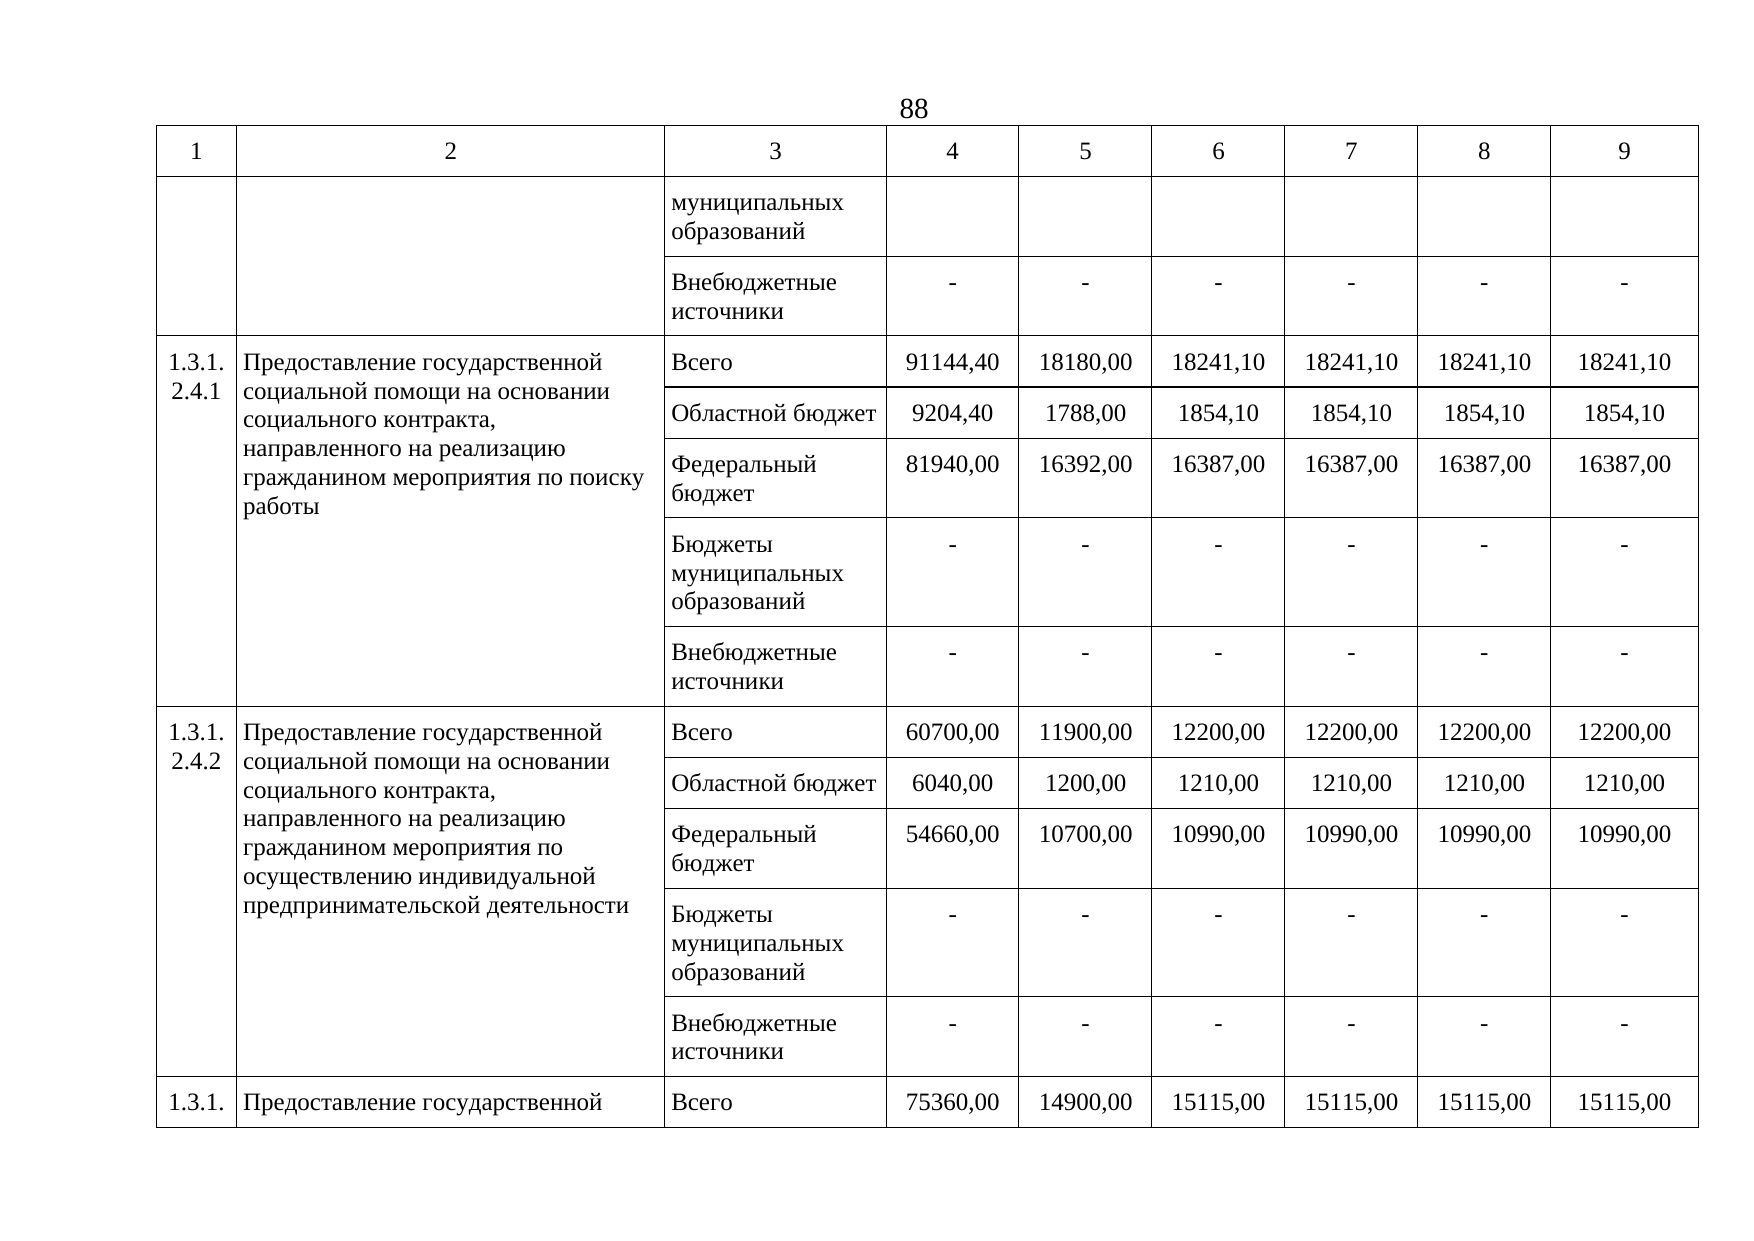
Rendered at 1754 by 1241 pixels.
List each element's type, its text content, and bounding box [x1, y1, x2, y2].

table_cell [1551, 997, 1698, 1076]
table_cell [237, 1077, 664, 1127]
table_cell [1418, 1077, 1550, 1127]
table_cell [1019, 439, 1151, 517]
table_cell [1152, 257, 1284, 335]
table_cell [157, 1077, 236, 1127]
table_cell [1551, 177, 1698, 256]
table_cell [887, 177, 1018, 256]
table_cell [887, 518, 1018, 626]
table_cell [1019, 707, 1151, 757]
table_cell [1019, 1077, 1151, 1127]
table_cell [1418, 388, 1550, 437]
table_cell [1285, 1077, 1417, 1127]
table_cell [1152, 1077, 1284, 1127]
table_header 1 [157, 126, 236, 176]
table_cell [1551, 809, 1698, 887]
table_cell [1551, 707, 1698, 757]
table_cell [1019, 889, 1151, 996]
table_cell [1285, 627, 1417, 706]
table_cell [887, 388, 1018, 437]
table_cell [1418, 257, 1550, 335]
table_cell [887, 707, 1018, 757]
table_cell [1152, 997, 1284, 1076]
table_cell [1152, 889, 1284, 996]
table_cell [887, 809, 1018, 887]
table_header 7 [1285, 126, 1417, 176]
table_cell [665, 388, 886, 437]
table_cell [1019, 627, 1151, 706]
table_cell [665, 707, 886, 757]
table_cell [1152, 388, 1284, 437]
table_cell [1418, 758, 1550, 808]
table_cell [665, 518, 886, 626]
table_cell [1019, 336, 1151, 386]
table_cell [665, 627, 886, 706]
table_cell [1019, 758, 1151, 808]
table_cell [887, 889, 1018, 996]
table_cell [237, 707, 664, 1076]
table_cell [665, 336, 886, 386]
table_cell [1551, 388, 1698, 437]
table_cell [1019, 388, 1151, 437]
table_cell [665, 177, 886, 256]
table_header 4 [887, 126, 1018, 176]
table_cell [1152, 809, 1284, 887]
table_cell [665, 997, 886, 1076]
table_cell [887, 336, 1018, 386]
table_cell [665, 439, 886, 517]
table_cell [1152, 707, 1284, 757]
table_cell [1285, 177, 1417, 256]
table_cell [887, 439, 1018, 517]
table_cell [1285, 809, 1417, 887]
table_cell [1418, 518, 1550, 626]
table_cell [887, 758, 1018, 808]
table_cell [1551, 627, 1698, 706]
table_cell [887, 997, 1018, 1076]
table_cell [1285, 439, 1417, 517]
table_header 3 [665, 126, 886, 176]
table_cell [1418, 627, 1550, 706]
table_header 5 [1019, 126, 1151, 176]
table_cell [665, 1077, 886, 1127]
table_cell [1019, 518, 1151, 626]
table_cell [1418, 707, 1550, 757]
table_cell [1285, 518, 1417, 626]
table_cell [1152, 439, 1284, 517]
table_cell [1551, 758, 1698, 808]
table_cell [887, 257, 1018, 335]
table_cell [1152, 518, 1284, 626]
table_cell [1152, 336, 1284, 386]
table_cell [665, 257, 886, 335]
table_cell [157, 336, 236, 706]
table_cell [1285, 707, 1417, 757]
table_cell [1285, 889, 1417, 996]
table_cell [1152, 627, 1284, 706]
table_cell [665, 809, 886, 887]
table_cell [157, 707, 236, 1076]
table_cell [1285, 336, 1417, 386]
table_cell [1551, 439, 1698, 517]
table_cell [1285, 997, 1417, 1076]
table_header 8 [1418, 126, 1550, 176]
table_header 6 [1152, 126, 1284, 176]
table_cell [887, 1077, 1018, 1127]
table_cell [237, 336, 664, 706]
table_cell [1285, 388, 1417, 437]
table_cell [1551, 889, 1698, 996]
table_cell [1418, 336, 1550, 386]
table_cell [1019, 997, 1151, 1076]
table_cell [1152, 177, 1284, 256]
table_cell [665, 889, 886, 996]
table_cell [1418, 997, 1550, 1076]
table_header 9 [1551, 126, 1698, 176]
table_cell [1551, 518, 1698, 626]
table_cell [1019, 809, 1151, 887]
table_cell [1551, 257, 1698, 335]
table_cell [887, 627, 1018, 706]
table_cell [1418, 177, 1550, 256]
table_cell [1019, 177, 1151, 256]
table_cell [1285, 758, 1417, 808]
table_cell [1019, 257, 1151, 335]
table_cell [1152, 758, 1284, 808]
table_header 2 [237, 126, 664, 176]
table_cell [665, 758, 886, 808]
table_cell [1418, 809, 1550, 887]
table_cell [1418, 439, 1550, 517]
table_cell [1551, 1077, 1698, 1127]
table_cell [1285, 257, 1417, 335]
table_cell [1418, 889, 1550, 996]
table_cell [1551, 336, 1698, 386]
